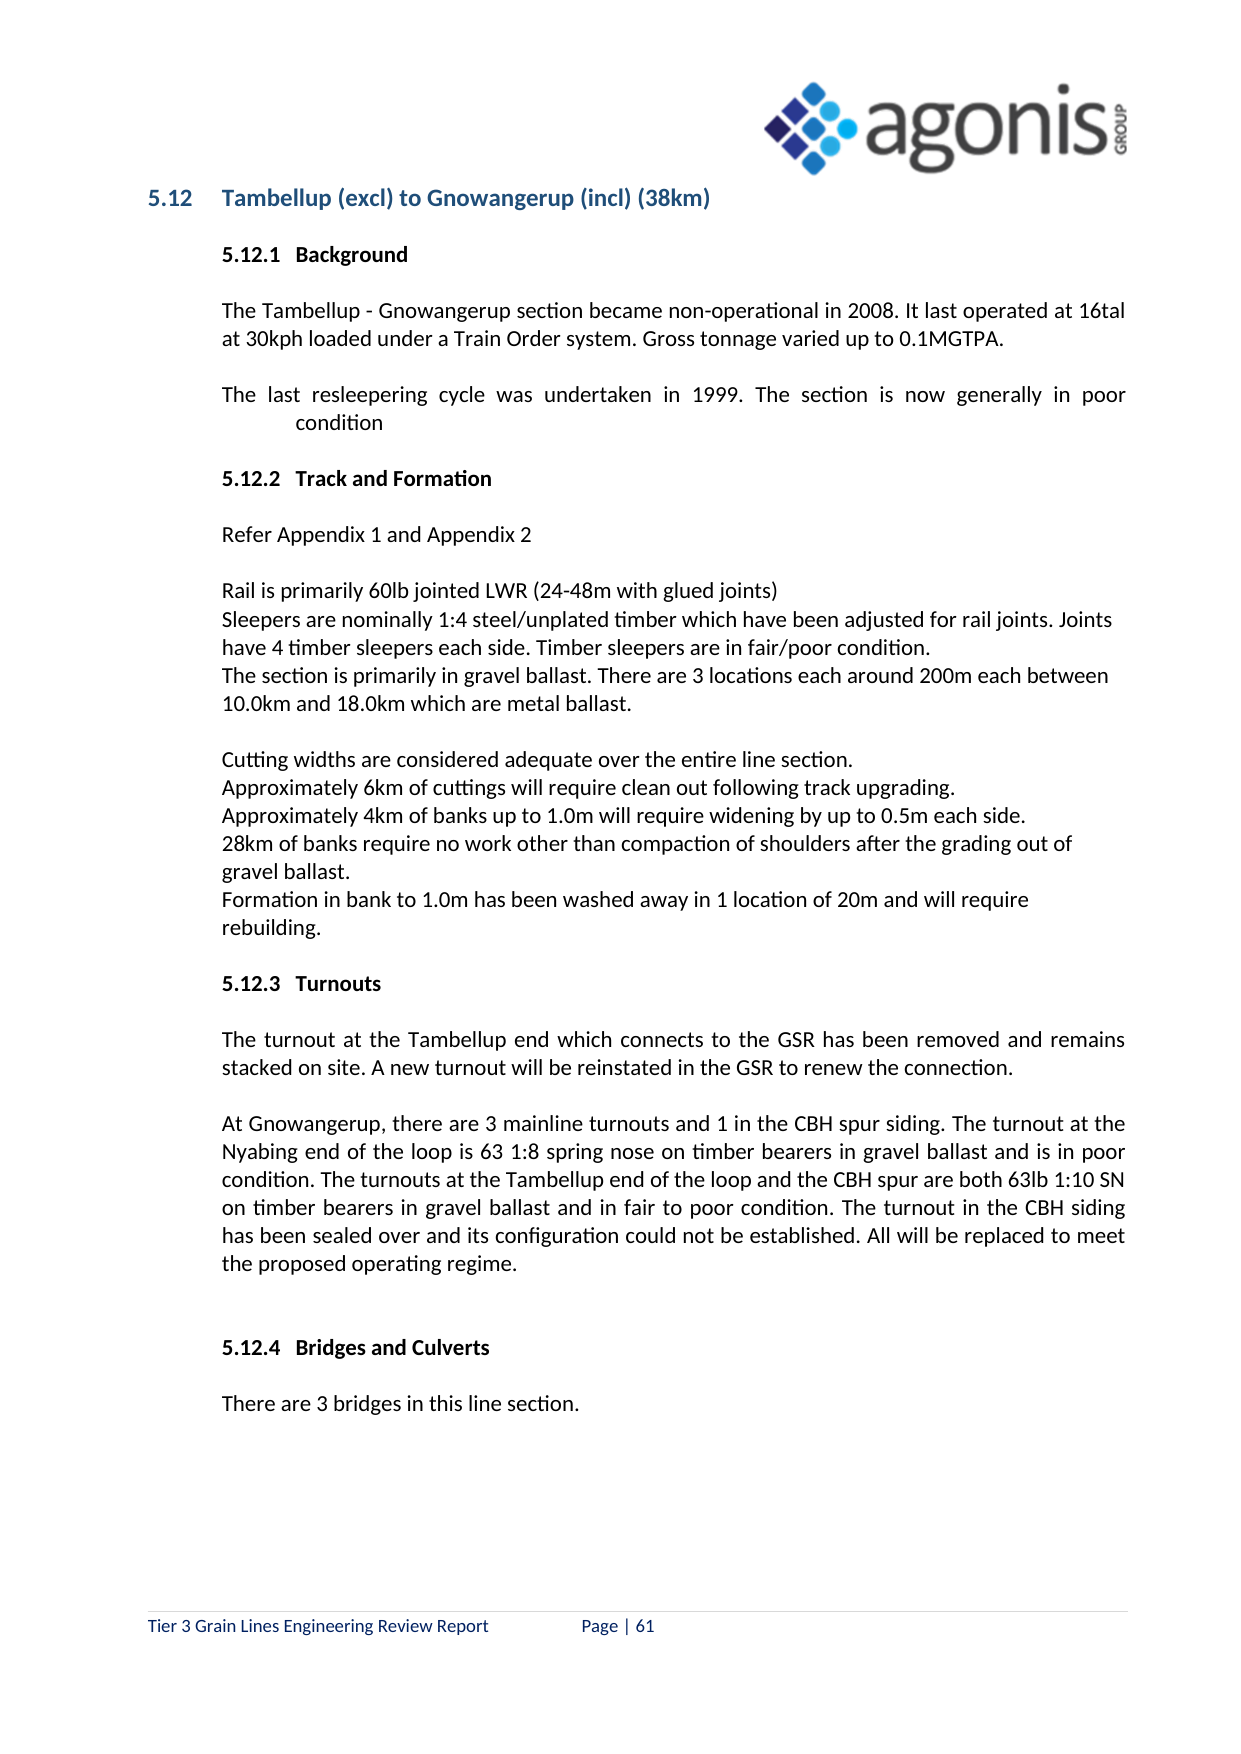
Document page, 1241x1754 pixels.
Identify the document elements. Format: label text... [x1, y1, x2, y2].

text Refer Appendix 1 and Appendix 2 [222, 521, 1128, 549]
text The last resleepering cycle was undertaken in 1999. The section is now generally in poor condition [222, 381, 1128, 437]
text The turnout at the Tambellup end which connects to the GSR has been removed and remains stacked on site. A new turnout will be reinstated in the GSR to renew the connection. [222, 1025, 1128, 1081]
text There are 3 bridges in this line section. [222, 1389, 1128, 1417]
text At Gnowangerup, there are 3 mainline turnouts and 1 in the CBH spur siding. The turnout at the Nyabing end of the loop is 63 1:8 spring nose on timber bearers in gravel ballast and is in poor condition. The turnouts at the Tambellup end of the loop and the CBH spur are both 63lb 1:10 SN on timber bearers in gravel ballast and in fair to poor condition. The turnout in the CBH siding has been sealed over and its configuration could not be established. All will be replaced to meet the proposed operating regime. [222, 1109, 1128, 1277]
picture [763, 73, 1128, 182]
text 5.12.1 Background [222, 240, 1128, 268]
text Formation in bank to 1.0m has been washed away in 1 location of 20m and will require rebuilding. [222, 885, 1128, 941]
text 5.12 Tambellup (excl) to Gnowangerup (incl) (38km) [148, 182, 1128, 212]
text Rail is primarily 60lb jointed LWR (24-48m with glued joints) Sleepers are nominally 1:4 steel/unplated timber which have been adjusted for rail joints. Joints have 4 timber sleepers each side. Timber sleepers are in fair/poor condition. [222, 577, 1128, 661]
text Approximately 4km of banks up to 1.0m will require widening by up to 0.5m each side. 28km of banks require no work other than compaction of shoulders after the grading out of gravel ballast. [222, 801, 1128, 885]
text 5.12.2 Track and Formation [222, 464, 1128, 493]
text The section is primarily in gravel ballast. There are 3 locations each around 200m each between 10.0km and 18.0km which are metal ballast. [222, 661, 1128, 717]
text 5.12.3 Turnouts [222, 969, 1128, 997]
text Cutting widths are considered adequate over the entire line section. Approximately 6km of cuttings will require clean out following track upgrading. [222, 745, 1128, 801]
text 5.12.4 Bridges and Culverts [222, 1333, 1128, 1361]
text The Tambellup - Gnowangerup section became non-operational in 2008. It last operated at 16tal at 30kph loaded under a Train Order system. Gross tonnage varied up to 0.1MGTPA. [222, 296, 1128, 352]
